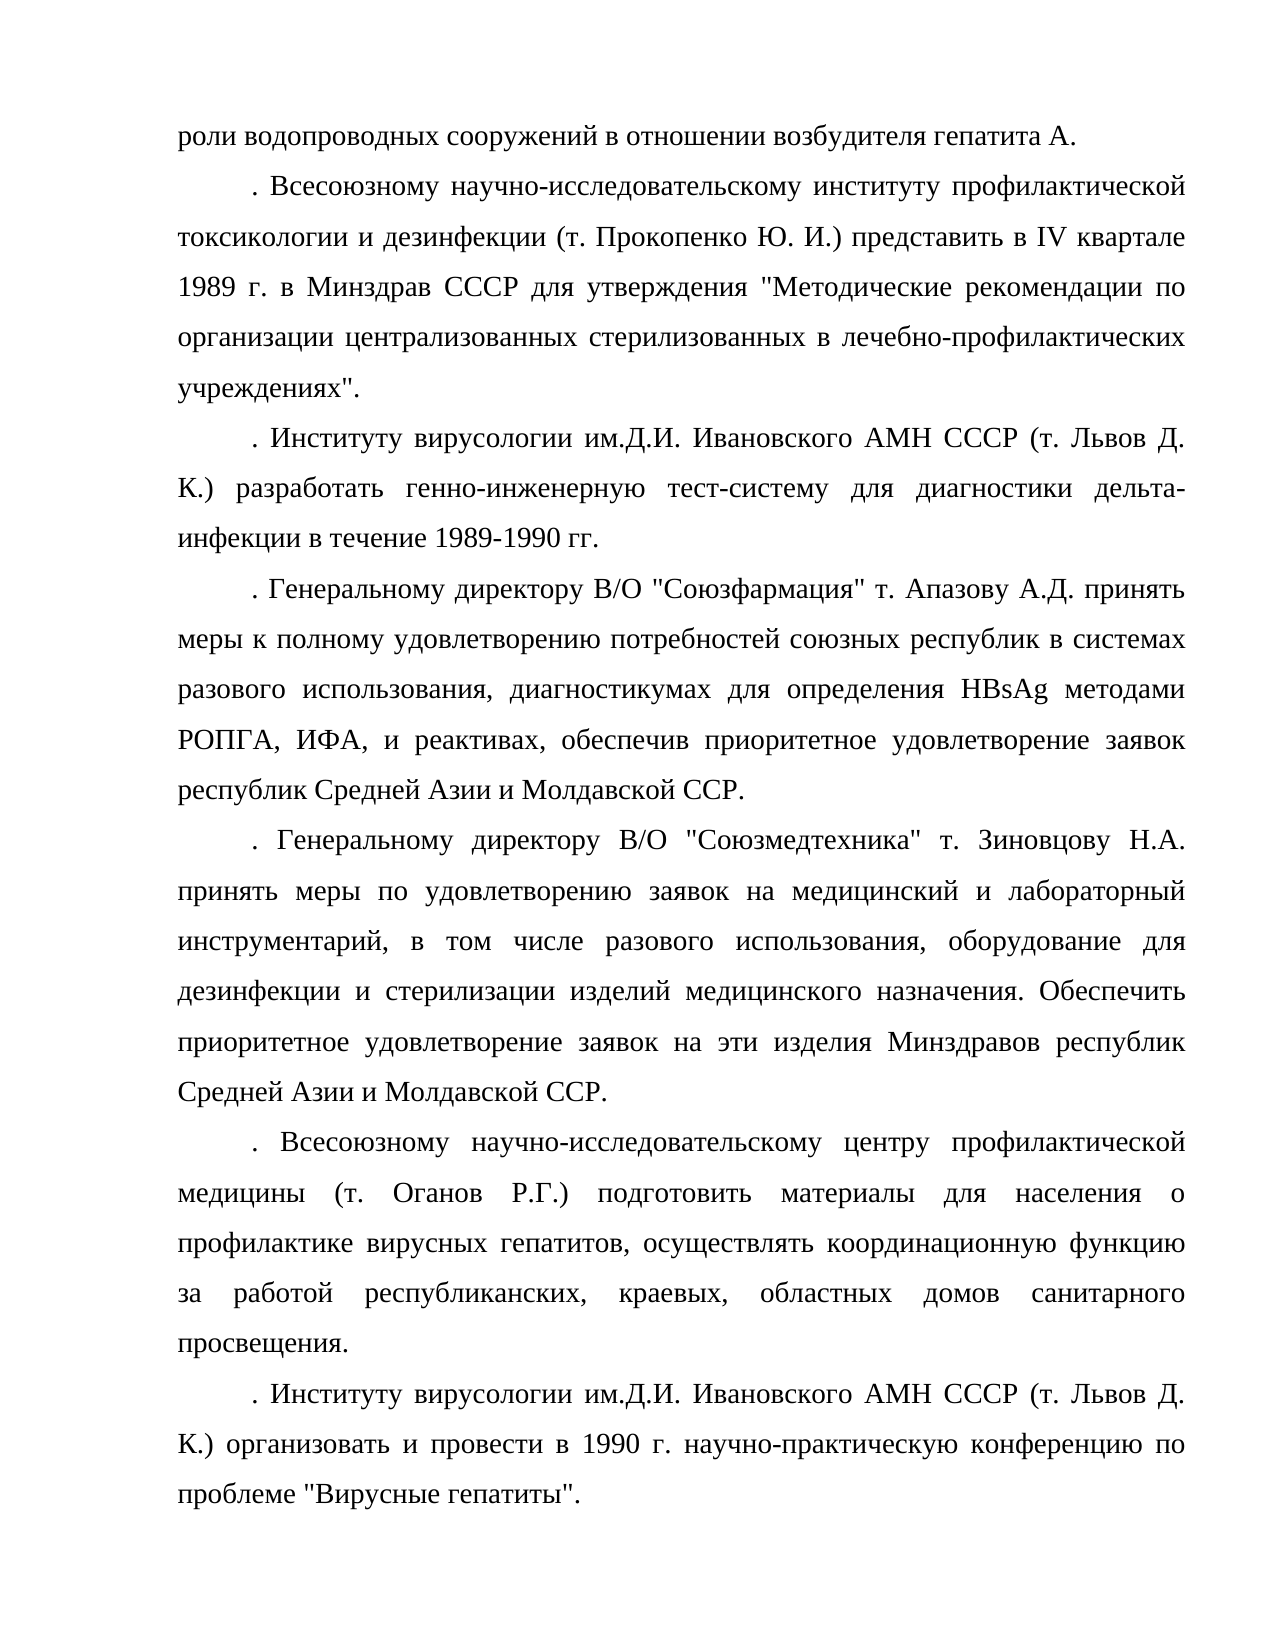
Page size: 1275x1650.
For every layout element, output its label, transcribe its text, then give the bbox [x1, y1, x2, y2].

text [177, 118, 1186, 152]
text . Всесоюзному научно-исследовательскому институту профилактической токсикологии и дезинфекции (т. Прокопенко Ю. И.) представить в IV квартале 1989 г. в Минздрав СССР для утверждения "Методические рекомендации по организации централизованных стерилизованных в лечебно-профилактических учреждениях". [177, 168, 1186, 403]
text . Генеральному директору В/О "Союзмедтехника" т. Зиновцову Н.А. принять меры по удовлетворению заявок на медицинский и лабораторный инструментарий, в том числе разового использования, оборудование для дезинфекции и стерилизации изделий медицинского назначения. Обеспечить приоритетное удовлетворение заявок на эти изделия Минздравов республик Средней Азии и Молдавской ССР. [177, 822, 1186, 1108]
text . Институту вирусологии им.Д.И. Ивановского АМН СССР (т. Львов Д. К.) организовать и провести в 1990 г. научно-практическую конференцию по проблеме "Вирусные гепатиты". [177, 1376, 1186, 1510]
text . Институту вирусологии им.Д.И. Ивановского АМН СССР (т. Львов Д. К.) разработать генно-инженерную тест-систему для диагностики дельта-инфекции в течение 1989-1990 гг. [177, 420, 1186, 554]
text . Всесоюзному научно-исследовательскому центру профилактической медицины (т. Оганов Р.Г.) подготовить материалы для населения о профилактике вирусных гепатитов, осуществлять координационную функцию за работой республиканских, краевых, областных домов санитарного просвещения. [177, 1124, 1186, 1359]
text . Генеральному директору В/О "Союзфармация" т. Апазову А.Д. принять меры к полному удовлетворению потребностей союзных республик в системах разового использования, диагностикумах для определения HBsAg методами РОПГА, ИФА, и реактивах, обеспечив приоритетное удовлетворение заявок республик Средней Азии и Молдавской ССР. [177, 571, 1186, 806]
